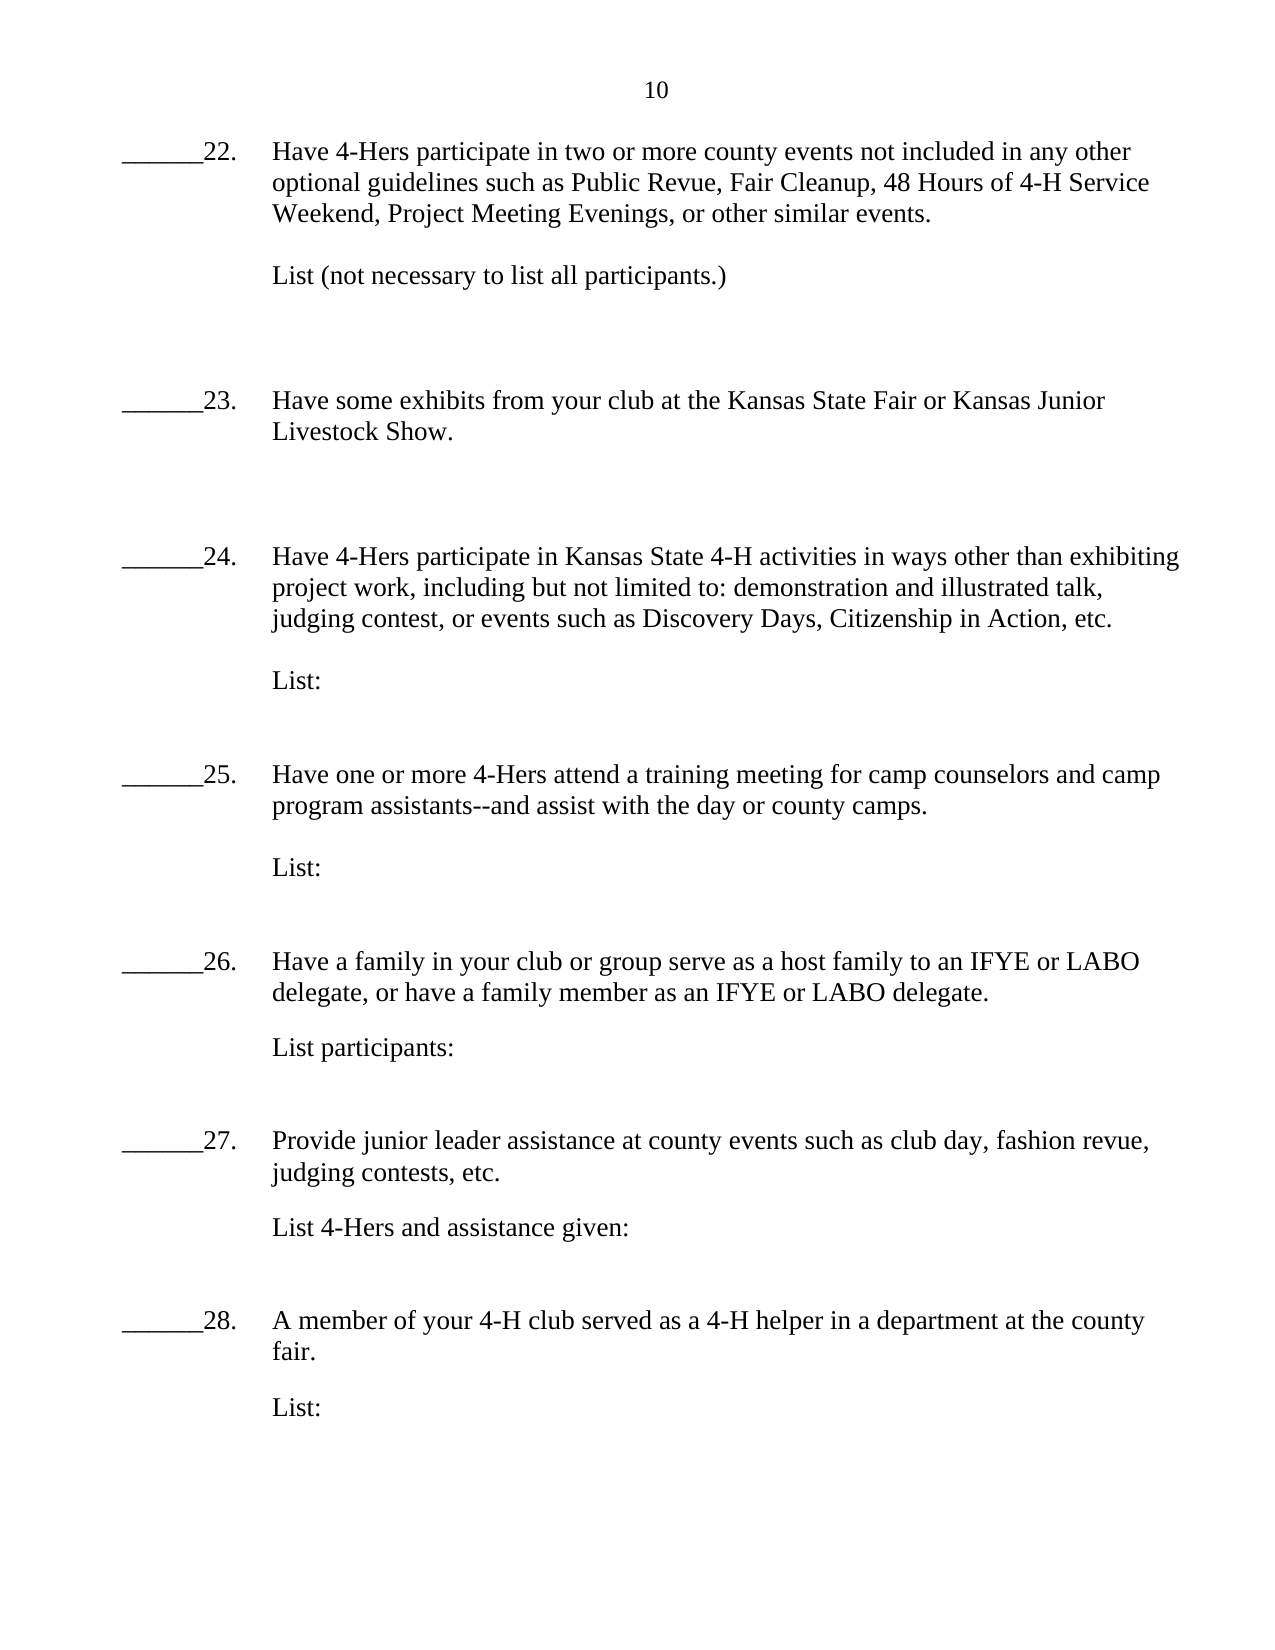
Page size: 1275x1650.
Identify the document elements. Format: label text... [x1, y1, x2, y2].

text ______23. Have some exhibits from your club at the Kansas State Fair or Kansas Junior Livestock Show. [122, 384, 1191, 446]
text ______27. Provide junior leader assistance at county events such as club day, fashion revue, judging contests, etc. [122, 1124, 1191, 1187]
text ______28. A member of your 4-H club served as a 4-H helper in a department at the county fair. [122, 1304, 1191, 1367]
text List: [122, 664, 1191, 696]
text ______24. Have 4-Hers participate in Kansas State 4-H activities in ways other than exhibiting project work, including but not limited to: demonstration and illustrated talk, judging contest, or events such as Discovery Days, Citizenship in Action, etc. [122, 540, 1191, 633]
text List: [122, 1391, 1191, 1422]
text List 4-Hers and assistance given: [122, 1211, 1191, 1242]
text ______26. Have a family in your club or group serve as a host family to an IFYE or LABO delegate, or have a family member as an IFYE or LABO delegate. [122, 945, 1191, 1007]
text List participants: [122, 1031, 1191, 1062]
text List: [122, 851, 1191, 882]
text ______22. Have 4-Hers participate in two or more county events not included in any other optional guidelines such as Public Revue, Fair Cleanup, 48 Hours of 4-H Service Weekend, Project Meeting Evenings, or other similar events. [122, 135, 1191, 228]
text ______25. Have one or more 4-Hers attend a training meeting for camp counselors and camp program assistants--and assist with the day or county camps. [122, 758, 1191, 820]
text List (not necessary to list all participants.) [122, 259, 1191, 291]
